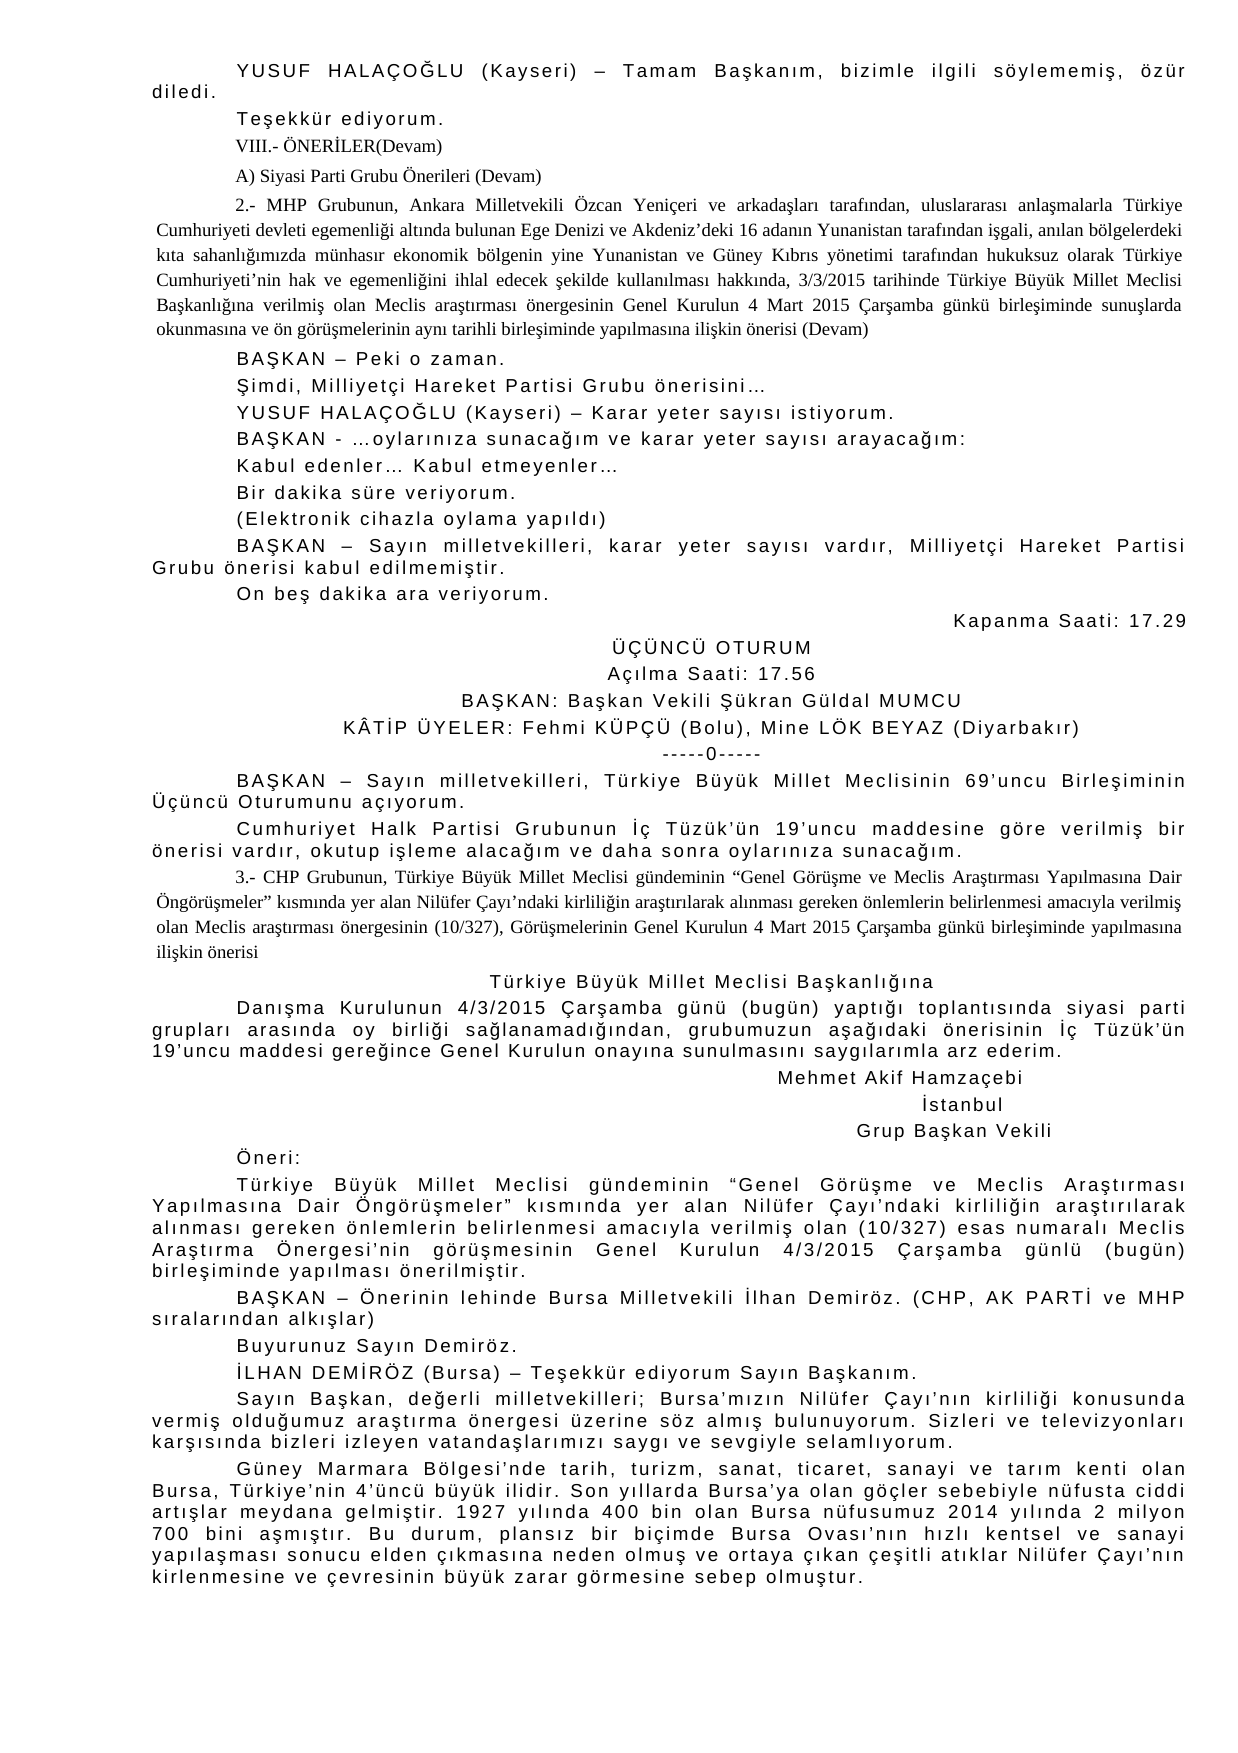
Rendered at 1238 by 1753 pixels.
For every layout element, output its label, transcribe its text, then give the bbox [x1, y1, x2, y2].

text Türkiye Büyük Millet Meclisi gündeminin “Genel Görüşme ve Meclis Araştırması Yapılmasına Dair Öngörüşmeler” kısmında yer alan Nilüfer Çayı’ndaki kirliliğin araştırılarak alınması gereken önlemlerin belirlenmesi amacıyla verilmiş olan (10/327) esas numaralı Meclis Araştırma Önergesi’nin görüşmesinin Genel Kurulun 4/3/2015 Çarşamba günlü (bugün) birleşiminde yapılması önerilmiştir. [152, 1174, 1186, 1281]
text Cumhuriyet Halk Partisi Grubunun İç Tüzük’ün 19’uncu maddesine göre verilmiş bir önerisi vardır, okutup işleme alacağım ve daha sonra oylarınıza sunacağım. [152, 818, 1186, 861]
text Kabul edenler… Kabul etmeyenler… [152, 455, 1186, 476]
text Şimdi, Milliyetçi Hareket Partisi Grubu önerisini… [152, 375, 1186, 396]
text BAŞKAN: Başkan Vekili Şükran Güldal MUMCU [152, 690, 1186, 711]
text -----0----- [152, 743, 1186, 765]
text A) Siyasi Parti Grubu Önerileri (Devam) [156, 164, 1184, 186]
text İstanbul [152, 1094, 1186, 1115]
text Kapanma Saati: 17.29 [152, 610, 1186, 631]
text KÂTİP ÜYELER: Fehmi KÜPÇÜ (Bolu), Mine LÖK BEYAZ (Diyarbakır) [152, 716, 1186, 738]
text BAŞKAN - …oylarınıza sunacağım ve karar yeter sayısı arayacağım: [152, 428, 1186, 450]
text 3.- CHP Grubunun, Türkiye Büyük Millet Meclisi gündeminin “Genel Görüşme ve Meclis Araştırması Yapılmasına Dair Öngörüşmeler” kısmında yer alan Nilüfer Çayı’ndaki kirliliğin araştırılarak alınması gereken önlemlerin belirlenmesi amacıyla verilmiş olan Meclis araştırması önergesinin (10/327), Görüşmelerinin Genel Kurulun 4 Mart 2015 Çarşamba günkü birleşiminde yapılmasına ilişkin önerisi [156, 866, 1184, 962]
text (Elektronik cihazla oylama yapıldı) [152, 508, 1186, 530]
text İLHAN DEMİRÖZ (Bursa) – Teşekkür ediyorum Sayın Başkanım. [152, 1361, 1186, 1383]
text YUSUF HALAÇOĞLU (Kayseri) – Karar yeter sayısı istiyorum. [152, 402, 1186, 423]
text Güney Marmara Bölgesi’nde tarih, turizm, sanat, ticaret, sanayi ve tarım kenti olan Bursa, Türkiye’nin 4’üncü büyük ilidir. Son yıllarda Bursa’ya olan göçler sebebiyle nüfusta ciddi artışlar meydana gelmiştir. 1927 yılında 400 bin olan Bursa nüfusumuz 2014 yılında 2 milyon 700 bini aşmıştır. Bu durum, plansız bir biçimde Bursa Ovası’nın hızlı kentsel ve sanayi yapılaşması sonucu elden çıkmasına neden olmuş ve ortaya çıkan çeşitli atıklar Nilüfer Çayı’nın kirlenmesine ve çevresinin büyük zarar görmesine sebep olmuştur. [152, 1458, 1186, 1587]
text Teşekkür ediyorum. [152, 108, 1186, 129]
text Mehmet Akif Hamzaçebi [152, 1067, 1186, 1088]
text ÜÇÜNCÜ OTURUM [152, 636, 1186, 658]
text BAŞKAN – Sayın milletvekilleri, Türkiye Büyük Millet Meclisinin 69’uncu Birleşiminin Üçüncü Oturumunu açıyorum. [152, 770, 1186, 813]
text Buyurunuz Sayın Demiröz. [152, 1335, 1186, 1356]
text Grup Başkan Vekili [152, 1120, 1186, 1142]
text Danışma Kurulunun 4/3/2015 Çarşamba günü (bugün) yaptığı toplantısında siyasi parti grupları arasında oy birliği sağlanamadığından, grubumuzun aşağıdaki önerisinin İç Tüzük’ün 19’uncu maddesi gereğince Genel Kurulun onayına sunulmasını saygılarımla arz ederim. [152, 997, 1186, 1062]
text Öneri: [152, 1147, 1186, 1168]
text Bir dakika süre veriyorum. [152, 482, 1186, 503]
text Türkiye Büyük Millet Meclisi Başkanlığına [152, 971, 1186, 992]
text YUSUF HALAÇOĞLU (Kayseri) – Tamam Başkanım, bizimle ilgili söylememiş, özür diledi. [152, 60, 1186, 103]
text BAŞKAN – Önerinin lehinde Bursa Milletvekili İlhan Demiröz. (CHP, AK PARTİ ve MHP sıralarından alkışlar) [152, 1287, 1186, 1330]
text Sayın Başkan, değerli milletvekilleri; Bursa’mızın Nilüfer Çayı’nın kirliliği konusunda vermiş olduğumuz araştırma önergesi üzerine söz almış bulunuyorum. Sizleri ve televizyonları karşısında bizleri izleyen vatandaşlarımızı saygı ve sevgiyle selamlıyorum. [152, 1388, 1186, 1453]
text 2.- MHP Grubunun, Ankara Milletvekili Özcan Yeniçeri ve arkadaşları tarafından, uluslararası anlaşmalarla Türkiye Cumhuriyeti devleti egemenliği altında bulunan Ege Denizi ve Akdeniz’deki 16 adanın Yunanistan tarafından işgali, anılan bölgelerdeki kıta sahanlığımızda münhasır ekonomik bölgenin yine Yunanistan ve Güney Kıbrıs yönetimi tarafından hukuksuz olarak Türkiye Cumhuriyeti’nin hak ve egemenliğini ihlal edecek şekilde kullanılması hakkında, 3/3/2015 tarihinde Türkiye Büyük Millet Meclisi Başkanlığına verilmiş olan Meclis araştırması önergesinin Genel Kurulun 4 Mart 2015 Çarşamba günkü birleşiminde sunuşlarda okunmasına ve ön görüşmelerinin aynı tarihli birleşiminde yapılmasına ilişkin önerisi (Devam) [156, 194, 1184, 340]
text VIII.- ÖNERİLER(Devam) [156, 134, 1184, 156]
text BAŞKAN – Sayın milletvekilleri, karar yeter sayısı vardır, Milliyetçi Hareket Partisi Grubu önerisi kabul edilmemiştir. [152, 535, 1186, 578]
text BAŞKAN – Peki o zaman. [152, 348, 1186, 370]
text On beş dakika ara veriyorum. [152, 583, 1186, 605]
text Açılma Saati: 17.56 [152, 663, 1186, 685]
